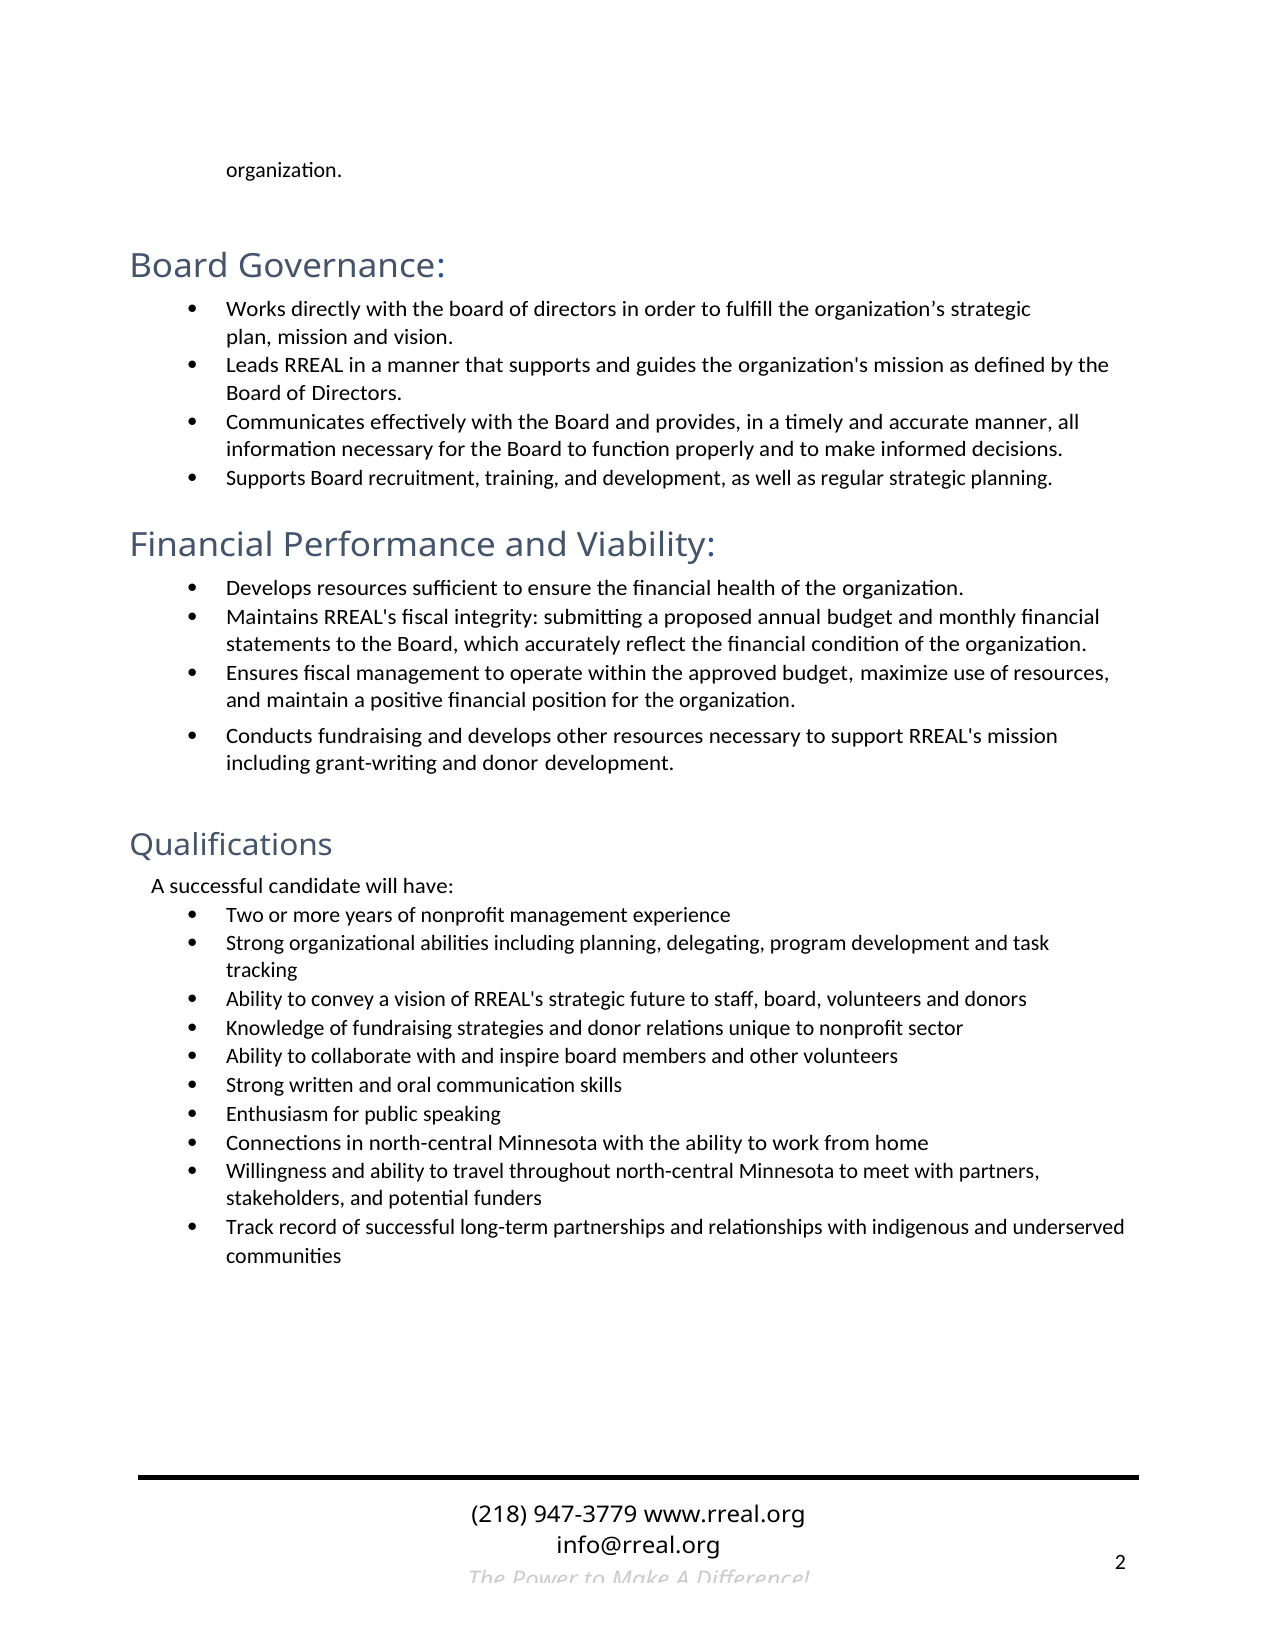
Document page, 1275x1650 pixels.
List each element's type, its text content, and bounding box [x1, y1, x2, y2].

subtitle Qualifications [129, 823, 1146, 864]
list Leads RREAL in a manner that supports and guides the organization's mission as defined by the Board of Directors. [188, 352, 1133, 406]
list Knowledge of fundraising strategies and donor relations unique to nonprofit sector [188, 1014, 1146, 1041]
list Willingness and ability to travel throughout north-central Minnesota to meet with partners, stakeholders, and potential funders [188, 1157, 1146, 1211]
list Supports Board recruitment, training, and development, as well as regular strategic planning. [188, 464, 1132, 490]
list Ability to convey a vision of RREAL's strategic future to staff, board, volunteers and donors [188, 985, 1146, 1012]
list Strong organizational abilities including planning, delegating, program development and task tracking [188, 929, 1089, 983]
subtitle Financial Performance and Viability: [129, 520, 1146, 566]
list Enthusiasm for public speaking [188, 1100, 1146, 1126]
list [188, 156, 1126, 183]
list Two or more years of nonprofit management experience [188, 901, 1146, 928]
list Conducts fundraising and develops other resources necessary to support RREAL's mission including grant-writing and donor development. [188, 722, 1134, 776]
list Connections in north-central Minnesota with the ability to work from home [188, 1129, 1146, 1155]
list Ability to collaborate with and inspire board members and other volunteers [188, 1043, 1146, 1069]
list Develops resources sufficient to ensure the financial health of the organization. [188, 574, 1146, 601]
list Track record of successful long-term partnerships and relationships with indigenous and underserved communities [188, 1213, 1146, 1268]
list Ensures fiscal management to operate within the approved budget, maximize use of resources, and maintain a positive financial position for the organization. [188, 659, 1130, 713]
picture [1110, 1546, 1131, 1581]
text A successful candidate will have: [151, 872, 1146, 899]
list Maintains RREAL's fiscal integrity: submitting a proposed annual budget and monthly financial statements to the Board, which accurately reflect the financial condition of the organization. [188, 603, 1124, 657]
list Communicates effectively with the Board and provides, in a timely and accurate manner, all information necessary for the Board to function properly and to make informed decisions. [188, 408, 1132, 462]
list Works directly with the board of directors in order to fulfill the organization’s strategic plan, mission and vision. [188, 295, 1064, 350]
subtitle Board Governance: [129, 242, 1146, 287]
list Strong written and oral communication skills [188, 1071, 1146, 1098]
